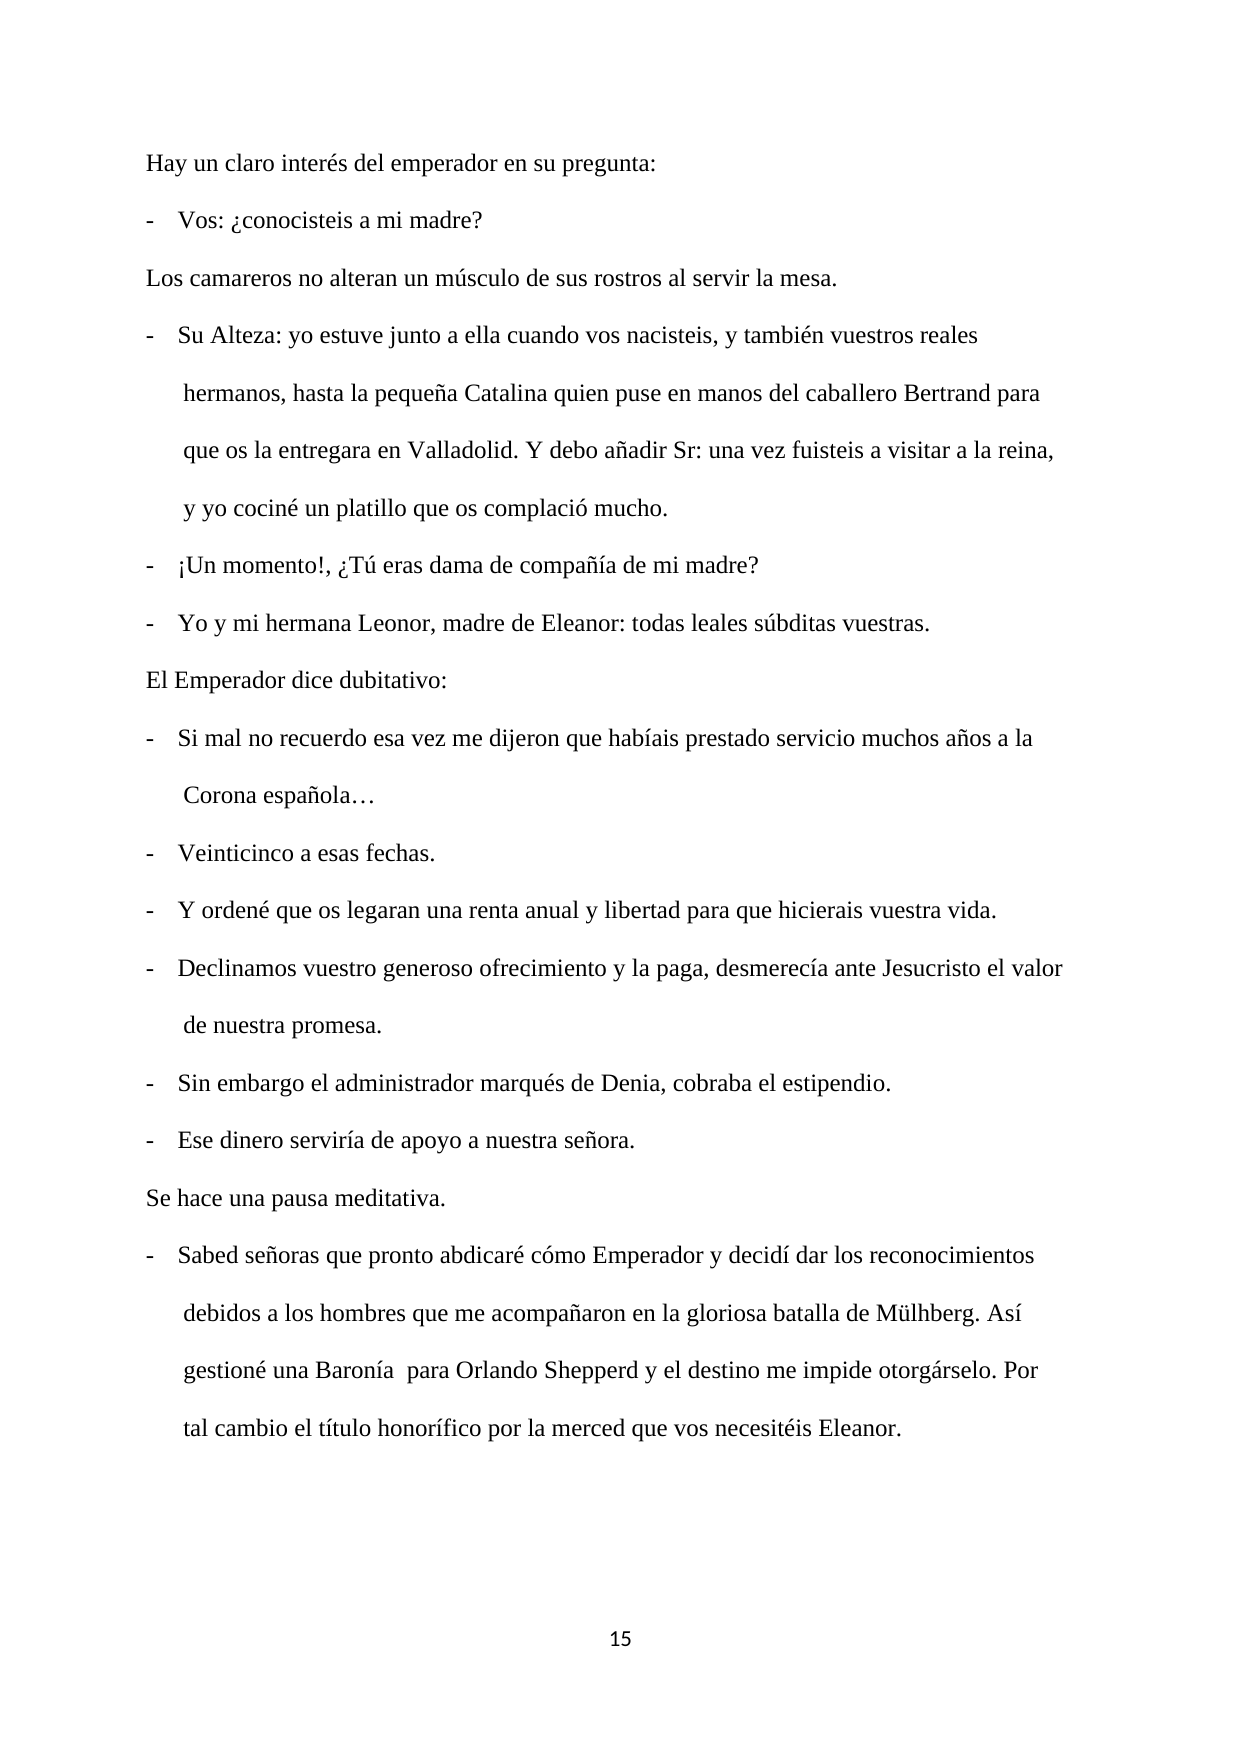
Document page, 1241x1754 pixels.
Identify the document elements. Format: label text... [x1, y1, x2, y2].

list Si mal no recuerdo esa vez me dijeron que habíais prestado servicio muchos años a la Corona española… [146, 723, 1069, 809]
list Sin embargo el administrador marqués de Denia, cobraba el estipendio. [146, 1068, 1069, 1096]
list Y ordené que os legaran una renta anual y libertad para que hicierais vuestra vida. [146, 895, 1069, 924]
list Ese dinero serviría de apoyo a nuestra señora. [146, 1125, 1069, 1154]
text Hay un claro interés del emperador en su pregunta: [146, 148, 1069, 176]
list Yo y mi hermana Leonor, madre de Eleanor: todas leales súbditas vuestras. [146, 608, 1069, 636]
list Veinticinco a esas fechas. [146, 838, 1069, 866]
list ¡Un momento!, ¿Tú eras dama de compañía de mi madre? [146, 550, 1069, 579]
list Vos: ¿conocisteis a mi madre? [146, 205, 1069, 234]
text Los camareros no alteran un músculo de sus rostros al servir la mesa. [146, 263, 1069, 291]
list Su Alteza: yo estuve junto a ella cuando vos nacisteis, y también vuestros reales hermanos, hasta la pequeña Catalina quien puse en manos del caballero Bertrand para que os la entregara en Valladolid. Y debo añadir Sr: una vez fuisteis a visitar a la reina, y yo cociné un platillo que os complació mucho. [146, 320, 1069, 521]
text El Emperador dice dubitativo: [146, 665, 1069, 694]
text Se hace una pausa meditativa. [146, 1183, 1069, 1211]
list Sabed señoras que pronto abdicaré cómo Emperador y decidí dar los reconocimientos debidos a los hombres que me acompañaron en la gloriosa batalla de Mülhberg. Así gestioné una Baronía para Orlando Shepperd y el destino me impide otorgárselo. Por tal cambio el título honorífico por la merced que vos necesitéis Eleanor. [146, 1240, 1069, 1441]
list Declinamos vuestro generoso ofrecimiento y la paga, desmerecía ante Jesucristo el valor de nuestra promesa. [146, 953, 1069, 1039]
